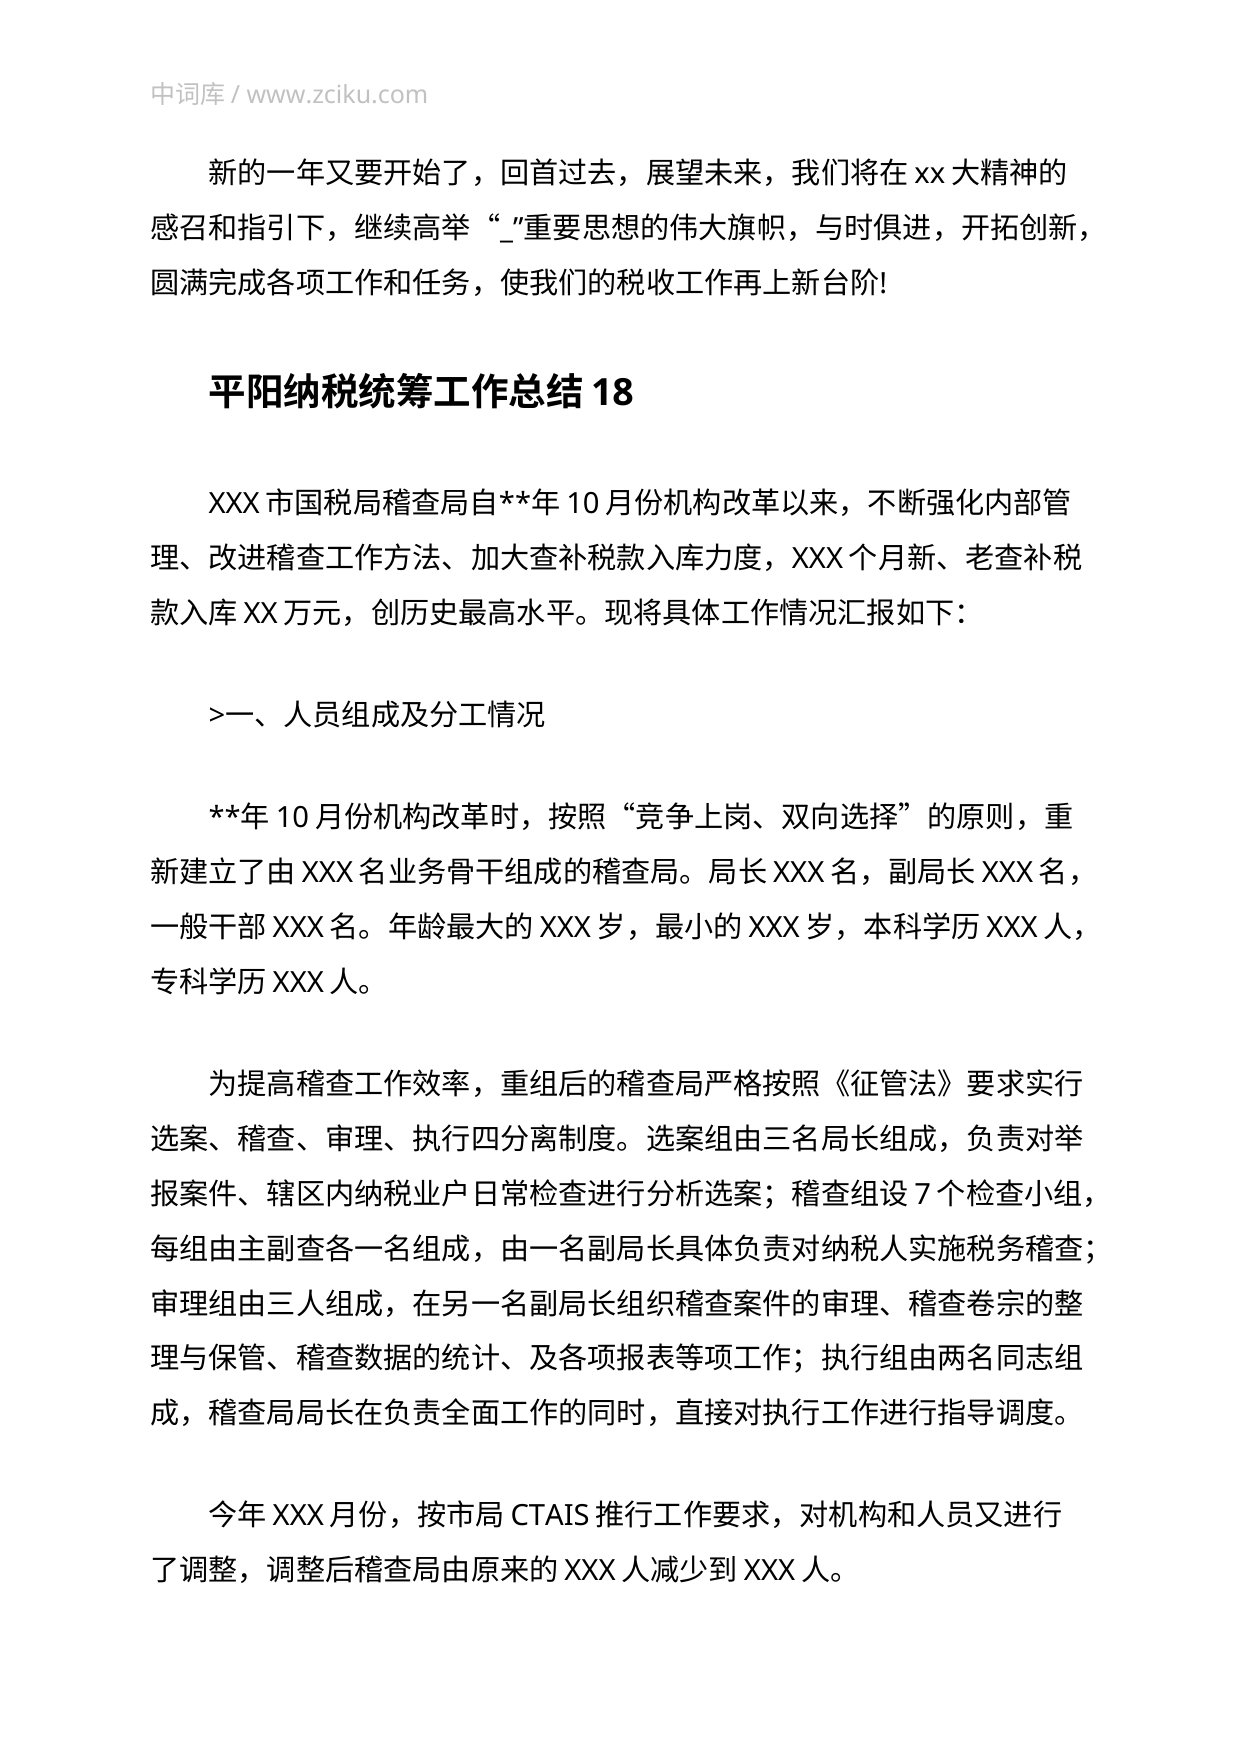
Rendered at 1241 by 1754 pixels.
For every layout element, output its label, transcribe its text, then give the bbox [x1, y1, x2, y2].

text 平阳纳税统筹工作总结18 [150, 362, 1090, 416]
text 新的一年又要开始了，回首过去，展望未来，我们将在xx大精神的感召和指引下，继续高举“_”重要思想的伟大旗帜，与时俱进，开拓创新，圆满完成各项工作和任务，使我们的税收工作再上新台阶! [150, 150, 1090, 302]
text **年10月份机构改革时，按照“竞争上岗、双向选择”的原则，重新建立了由XXX名业务骨干组成的稽查局。局长XXX名，副局长XXX名，一般干部XXX名。年龄最大的XXX岁，最小的XXX岁，本科学历XXX人，专科学历XXX人。 [150, 793, 1090, 1001]
text 为提高稽查工作效率，重组后的稽查局严格按照《征管法》要求实行选案、稽查、审理、执行四分离制度。选案组由三名局长组成，负责对举报案件、辖区内纳税业户日常检查进行分析选案；稽查组设7个检查小组，每组由主副查各一名组成，由一名副局长具体负责对纳税人实施税务稽查；审理组由三人组成，在另一名副局长组织稽查案件的审理、稽查卷宗的整理与保管、稽查数据的统计、及各项报表等项工作；执行组由两名同志组成，稽查局局长在负责全面工作的同时，直接对执行工作进行指导调度。 [150, 1061, 1090, 1432]
text XXX市国税局稽查局自**年10月份机构改革以来，不断强化内部管理、改进稽查工作方法、加大查补税款入库力度，XXX个月新、老查补税款入库XX万元，创历史最高水平。现将具体工作情况汇报如下： [150, 479, 1090, 632]
text >一、人员组成及分工情况 [150, 692, 1090, 734]
text 今年XXX月份，按市局CTAIS推行工作要求，对机构和人员又进行了调整，调整后稽查局由原来的XXX人减少到XXX人。 [150, 1492, 1090, 1589]
